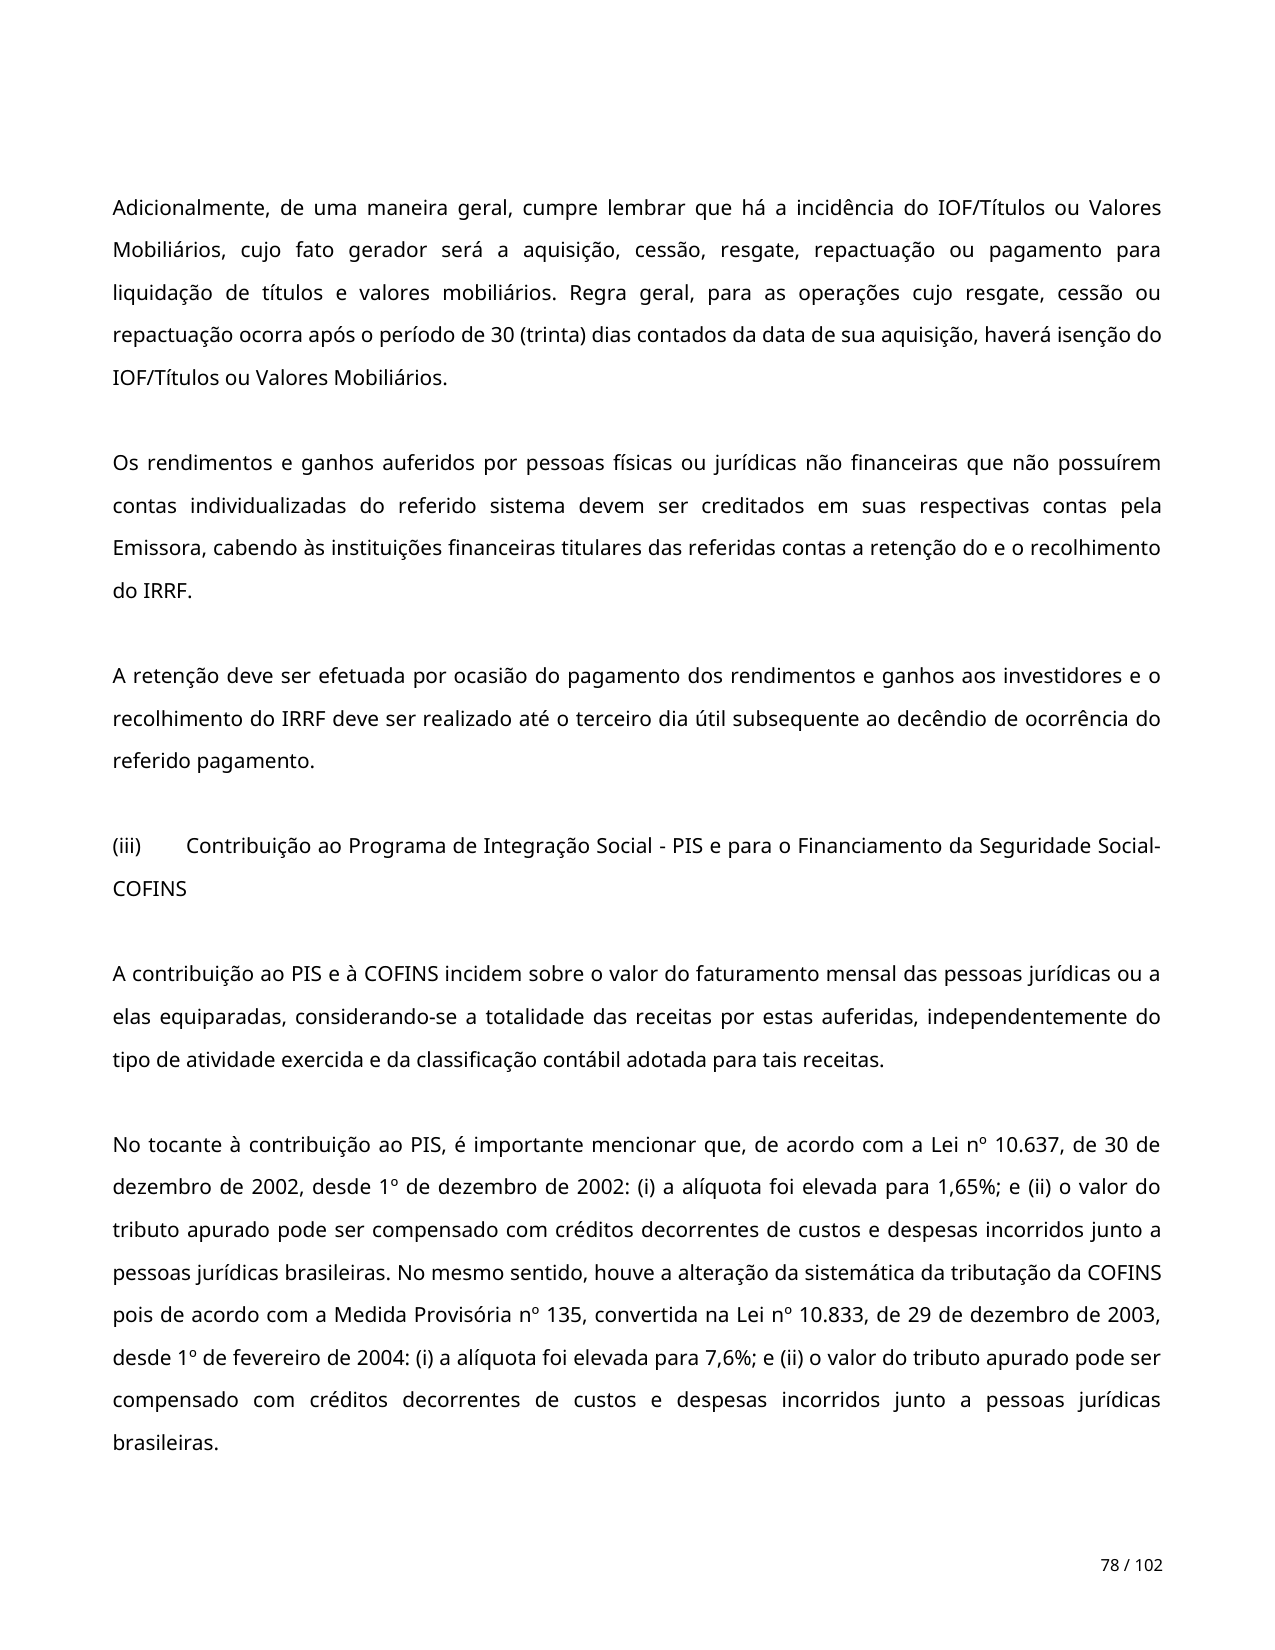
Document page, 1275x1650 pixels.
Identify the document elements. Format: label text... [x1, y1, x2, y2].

text (iii) Contribuição ao Programa de Integração Social - PIS e para o Financiamento da Seguridade Social-COFINS [112, 832, 1163, 903]
text Os rendimentos e ganhos auferidos por pessoas físicas ou jurídicas não financeiras que não possuírem contas individualizadas do referido sistema devem ser creditados em suas respectivas contas pela Emissora, cabendo às instituições financeiras titulares das referidas contas a retenção do e o recolhimento do IRRF. [112, 448, 1163, 604]
text Adicionalmente, de uma maneira geral, cumpre lembrar que há a incidência do IOF/Títulos ou Valores Mobiliários, cujo fato gerador será a aquisição, cessão, resgate, repactuação ou pagamento para liquidação de títulos e valores mobiliários. Regra geral, para as operações cujo resgate, cessão ou repactuação ocorra após o período de 30 (trinta) dias contados da data de sua aquisição, haverá isenção do IOF/Títulos ou Valores Mobiliários. [112, 193, 1163, 391]
text A contribuição ao PIS e à COFINS incidem sobre o valor do faturamento mensal das pessoas jurídicas ou a elas equiparadas, considerando-se a totalidade das receitas por estas auferidas, independentemente do tipo de atividade exercida e da classificação contábil adotada para tais receitas. [112, 959, 1163, 1073]
text A retenção deve ser efetuada por ocasião do pagamento dos rendimentos e ganhos aos investidores e o recolhimento do IRRF deve ser realizado até o terceiro dia útil subsequente ao decêndio de ocorrência do referido pagamento. [112, 661, 1163, 775]
text No tocante à contribuição ao PIS, é importante mencionar que, de acordo com a Lei nº 10.637, de 30 de dezembro de 2002, desde 1º de dezembro de 2002: (i) a alíquota foi elevada para 1,65%; e (ii) o valor do tributo apurado pode ser compensado com créditos decorrentes de custos e despesas incorridos junto a pessoas jurídicas brasileiras. No mesmo sentido, houve a alteração da sistemática da tributação da COFINS pois de acordo com a Medida Provisória nº 135, convertida na Lei nº 10.833, de 29 de dezembro de 2003, desde 1º de fevereiro de 2004: (i) a alíquota foi elevada para 7,6%; e (ii) o valor do tributo apurado pode ser compensado com créditos decorrentes de custos e despesas incorridos junto a pessoas jurídicas brasileiras. [112, 1130, 1163, 1457]
